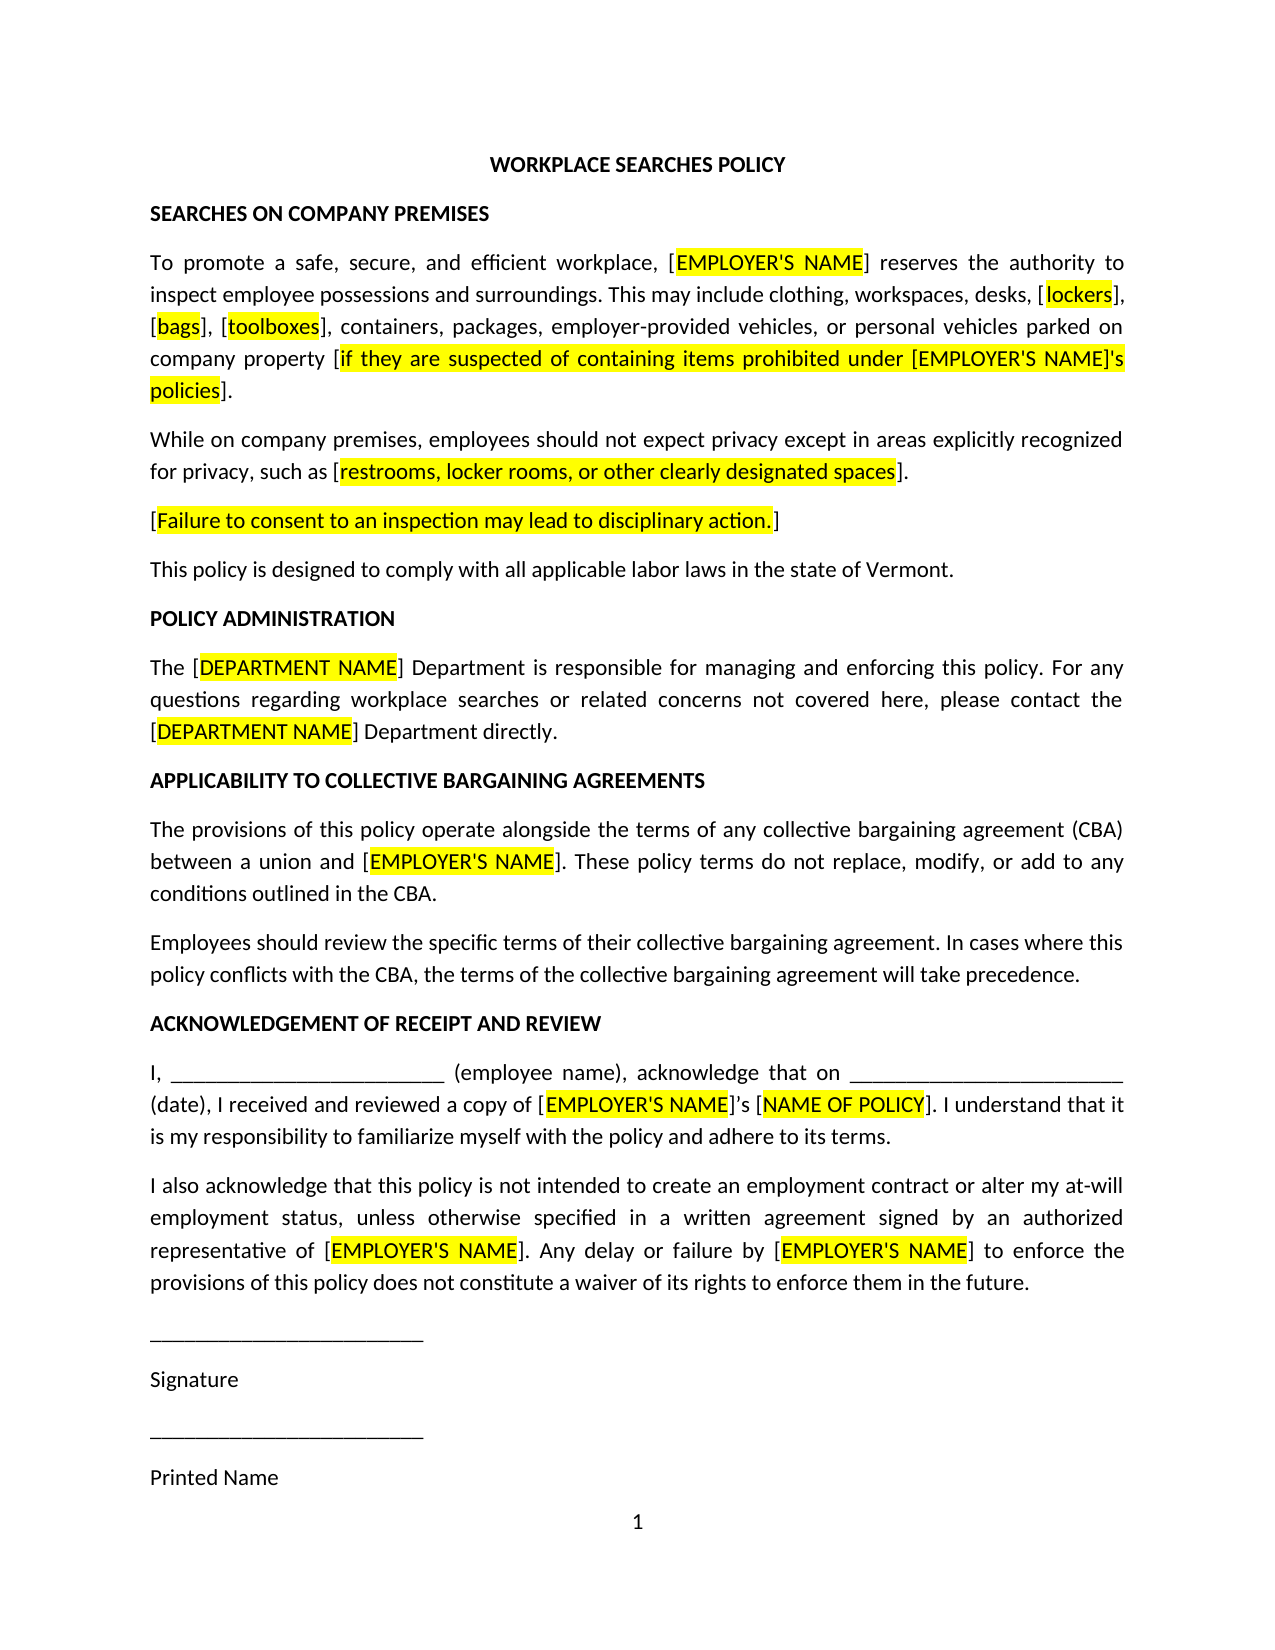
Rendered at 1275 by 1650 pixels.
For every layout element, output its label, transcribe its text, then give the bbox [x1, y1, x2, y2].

text Employees should review the specific terms of their collective bargaining agreement. In cases where this policy conflicts with the CBA, the terms of the collective bargaining agreement will take precedence. [150, 928, 1125, 988]
text This policy is designed to comply with all applicable labor laws in the state of Vermont. [150, 555, 1125, 583]
text Printed Name [150, 1463, 1125, 1491]
text WORKPLACE SEARCHES POLICY [150, 150, 1125, 178]
text ACKNOWLEDGEMENT OF RECEIPT AND REVIEW [150, 1009, 1125, 1037]
text While on company premises, employees should not expect privacy except in areas explicitly recognized for privacy, such as [restrooms, locker rooms, or other clearly designated spaces]. [150, 425, 1125, 486]
text I also acknowledge that this policy is not intended to create an employment contract or alter my at-will employment status, unless otherwise specified in a written agreement signed by an authorized representative of [EMPLOYER'S NAME]. Any delay or failure by [EMPLOYER'S NAME] to enforce the provisions of this policy does not constitute a waiver of its rights to enforce them in the future. [150, 1171, 1125, 1296]
text To promote a safe, secure, and efficient workplace, [EMPLOYER'S NAME] reserves the authority to inspect employee possessions and surroundings. This may include clothing, workspaces, desks, [lockers], [bags], [toolboxes], containers, packages, employer-provided vehicles, or personal vehicles parked on company property [if they are suspected of containing items prohibited under [EMPLOYER'S NAME]'s policies]. [150, 248, 1125, 404]
text I, ________________________ (employee name), acknowledge that on ________________________ (date), I received and reviewed a copy of [EMPLOYER'S NAME]’s [NAME OF POLICY]. I understand that it is my responsibility to familiarize myself with the policy and adhere to its terms. [150, 1058, 1125, 1151]
text SEARCHES ON COMPANY PREMISES [150, 199, 1125, 227]
text The provisions of this policy operate alongside the terms of any collective bargaining agreement (CBA) between a union and [EMPLOYER'S NAME]. These policy terms do not replace, modify, or add to any conditions outlined in the CBA. [150, 815, 1125, 907]
text The [DEPARTMENT NAME] Department is responsible for managing and enforcing this policy. For any questions regarding workplace searches or related concerns not covered here, please contact the [DEPARTMENT NAME] Department directly. [150, 653, 1125, 745]
text Signature [150, 1366, 1125, 1394]
text [Failure to consent to an inspection may lead to disciplinary action.] [773, 506, 1125, 534]
text ________________________ [150, 1414, 1125, 1442]
text APPLICABILITY TO COLLECTIVE BARGAINING AGREEMENTS [150, 766, 1125, 794]
text POLICY ADMINISTRATION [150, 604, 1125, 632]
text ________________________ [150, 1317, 1125, 1345]
